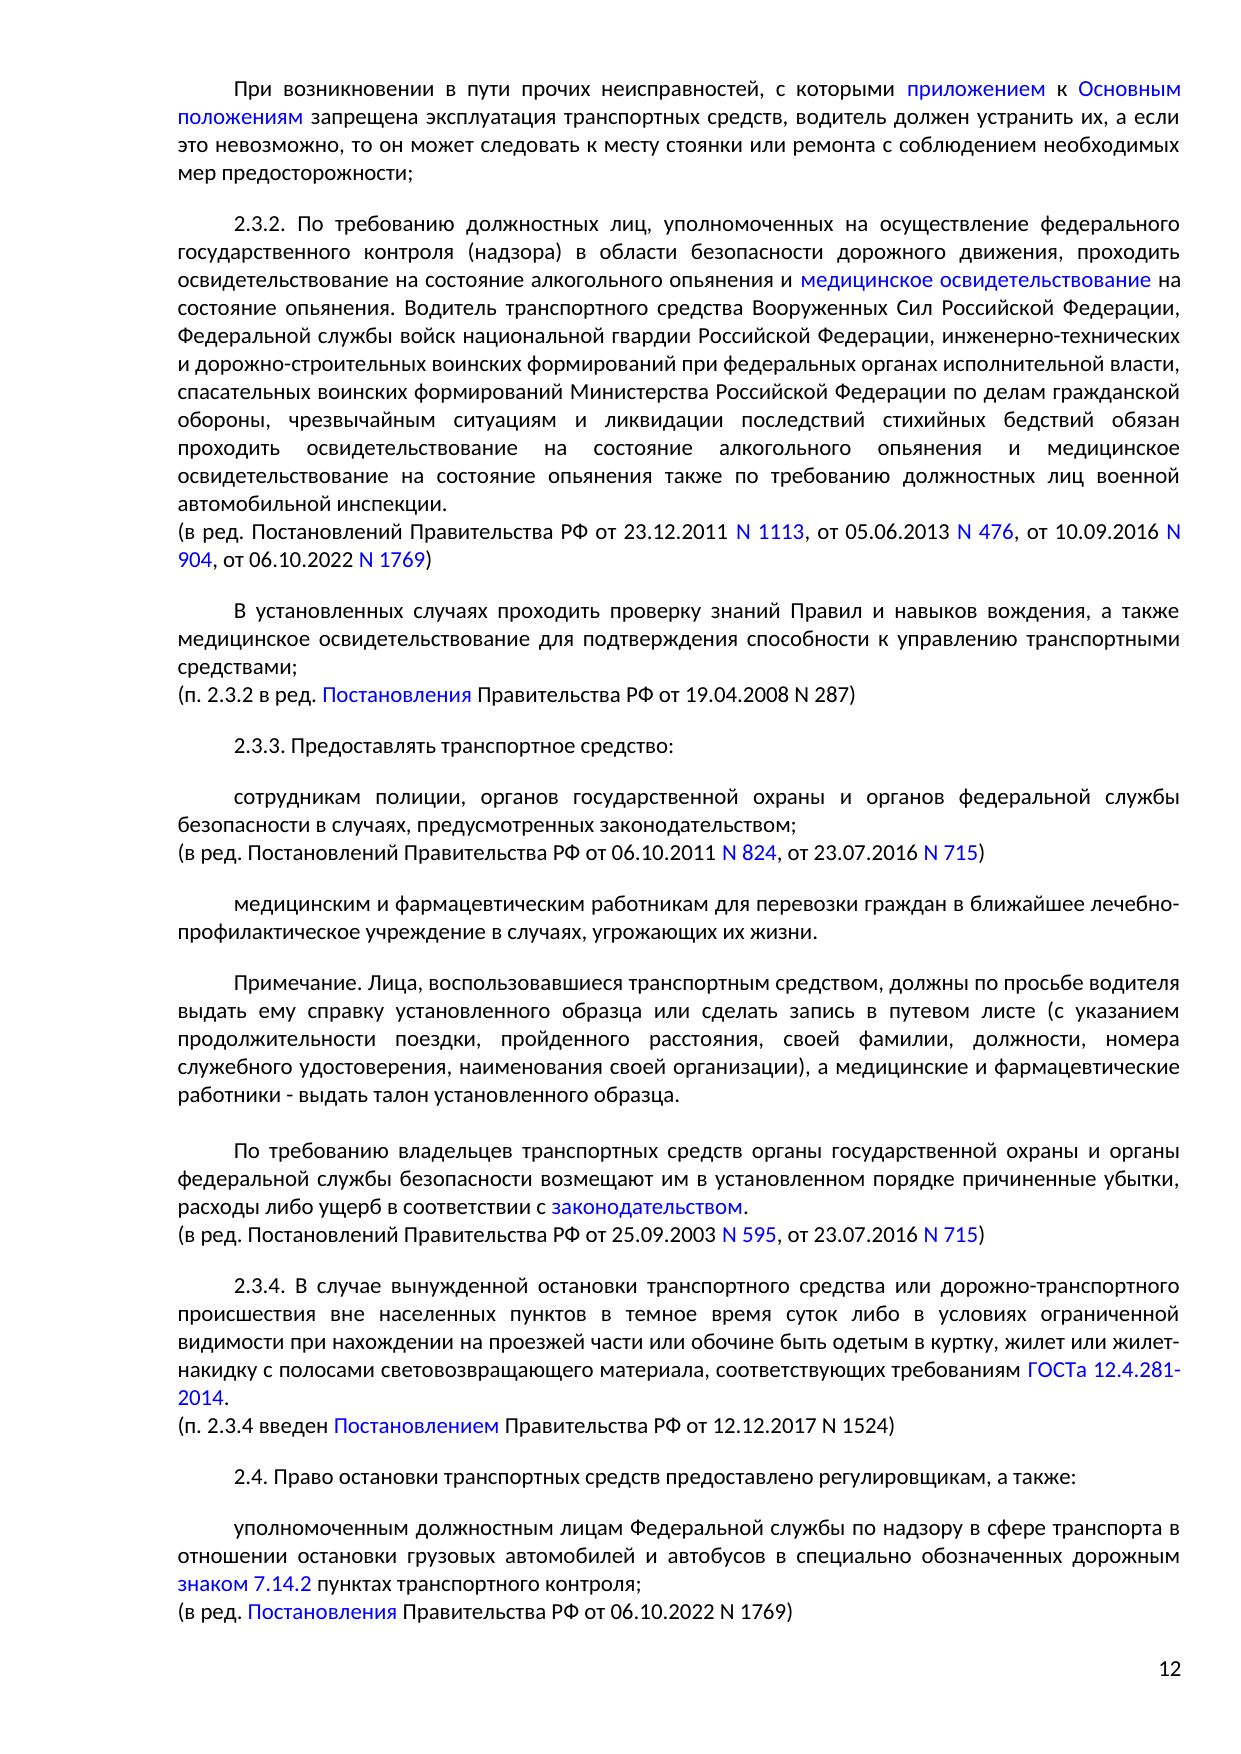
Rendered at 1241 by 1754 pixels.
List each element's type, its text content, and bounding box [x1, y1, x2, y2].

text (п. 2.3.4 введен Постановлением Правительства РФ от 12.12.2017 N 1524) [177, 1411, 1181, 1439]
text (п. 2.3.2 в ред. Постановления Правительства РФ от 19.04.2008 N 287) [177, 680, 1181, 708]
text Примечание. Лица, воспользовавшиеся транспортным средством, должны по просьбе водителя выдать ему справку установленного образца или сделать запись в путевом листе (с указанием продолжительности поездки, пройденного расстояния, своей фамилии, должности, номера служебного удостоверения, наименования своей организации), а медицинские и фармацевтические работники - выдать талон установленного образца. [177, 968, 1181, 1108]
text (в ред. Постановления Правительства РФ от 06.10.2022 N 1769) [177, 1597, 1181, 1625]
text (в ред. Постановлений Правительства РФ от 23.12.2011 N 1113, от 05.06.2013 N 476, от 10.09.2016 N 904, от 06.10.2022 N 1769) [177, 517, 1181, 573]
text По требованию владельцев транспортных средств органы государственной охраны и органы федеральной службы безопасности возмещают им в установленном порядке причиненные убытки, расходы либо ущерб в соответствии с законодательством. [177, 1136, 1181, 1220]
text (в ред. Постановлений Правительства РФ от 25.09.2003 N 595, от 23.07.2016 N 715) [177, 1220, 1181, 1248]
text 2.3.3. Предоставлять транспортное средство: [177, 731, 1181, 759]
text (в ред. Постановлений Правительства РФ от 06.10.2011 N 824, от 23.07.2016 N 715) [177, 838, 1181, 866]
text 2.3.2. По требованию должностных лиц, уполномоченных на осуществление федерального государственного контроля (надзора) в области безопасности дорожного движения, проходить освидетельствование на состояние алкогольного опьянения и медицинское освидетельствование на состояние опьянения. Водитель транспортного средства Вооруженных Сил Российской Федерации, Федеральной службы войск национальной гвардии Российской Федерации, инженерно-технических и дорожно-строительных воинских формирований при федеральных органах исполнительной власти, спасательных воинских формирований Министерства Российской Федерации по делам гражданской обороны, чрезвычайным ситуациям и ликвидации последствий стихийных бедствий обязан проходить освидетельствование на состояние алкогольного опьянения и медицинское освидетельствование на состояние опьянения также по требованию должностных лиц военной автомобильной инспекции. [177, 209, 1181, 517]
text В установленных случаях проходить проверку знаний Правил и навыков вождения, а также медицинское освидетельствование для подтверждения способности к управлению транспортными средствами; [177, 596, 1181, 680]
text 2.3.4. В случае вынужденной остановки транспортного средства или дорожно-транспортного происшествия вне населенных пунктов в темное время суток либо в условиях ограниченной видимости при нахождении на проезжей части или обочине быть одетым в куртку, жилет или жилет-накидку с полосами световозвращающего материала, соответствующих требованиям ГОСТа 12.4.281-2014. [177, 1271, 1181, 1411]
text 2.4. Право остановки транспортных средств предоставлено регулировщикам, а также: [177, 1462, 1181, 1490]
text медицинским и фармацевтическим работникам для перевозки граждан в ближайшее лечебно-профилактическое учреждение в случаях, угрожающих их жизни. [177, 889, 1181, 945]
text При возникновении в пути прочих неисправностей, с которыми приложением к Основным положениям запрещена эксплуатация транспортных средств, водитель должен устранить их, а если это невозможно, то он может следовать к месту стоянки или ремонта с соблюдением необходимых мер предосторожности; [177, 74, 1181, 186]
text уполномоченным должностным лицам Федеральной службы по надзору в сфере транспорта в отношении остановки грузовых автомобилей и автобусов в специально обозначенных дорожным знаком 7.14.2 пунктах транспортного контроля; [177, 1513, 1181, 1597]
text сотрудникам полиции, органов государственной охраны и органов федеральной службы безопасности в случаях, предусмотренных законодательством; [177, 782, 1181, 838]
